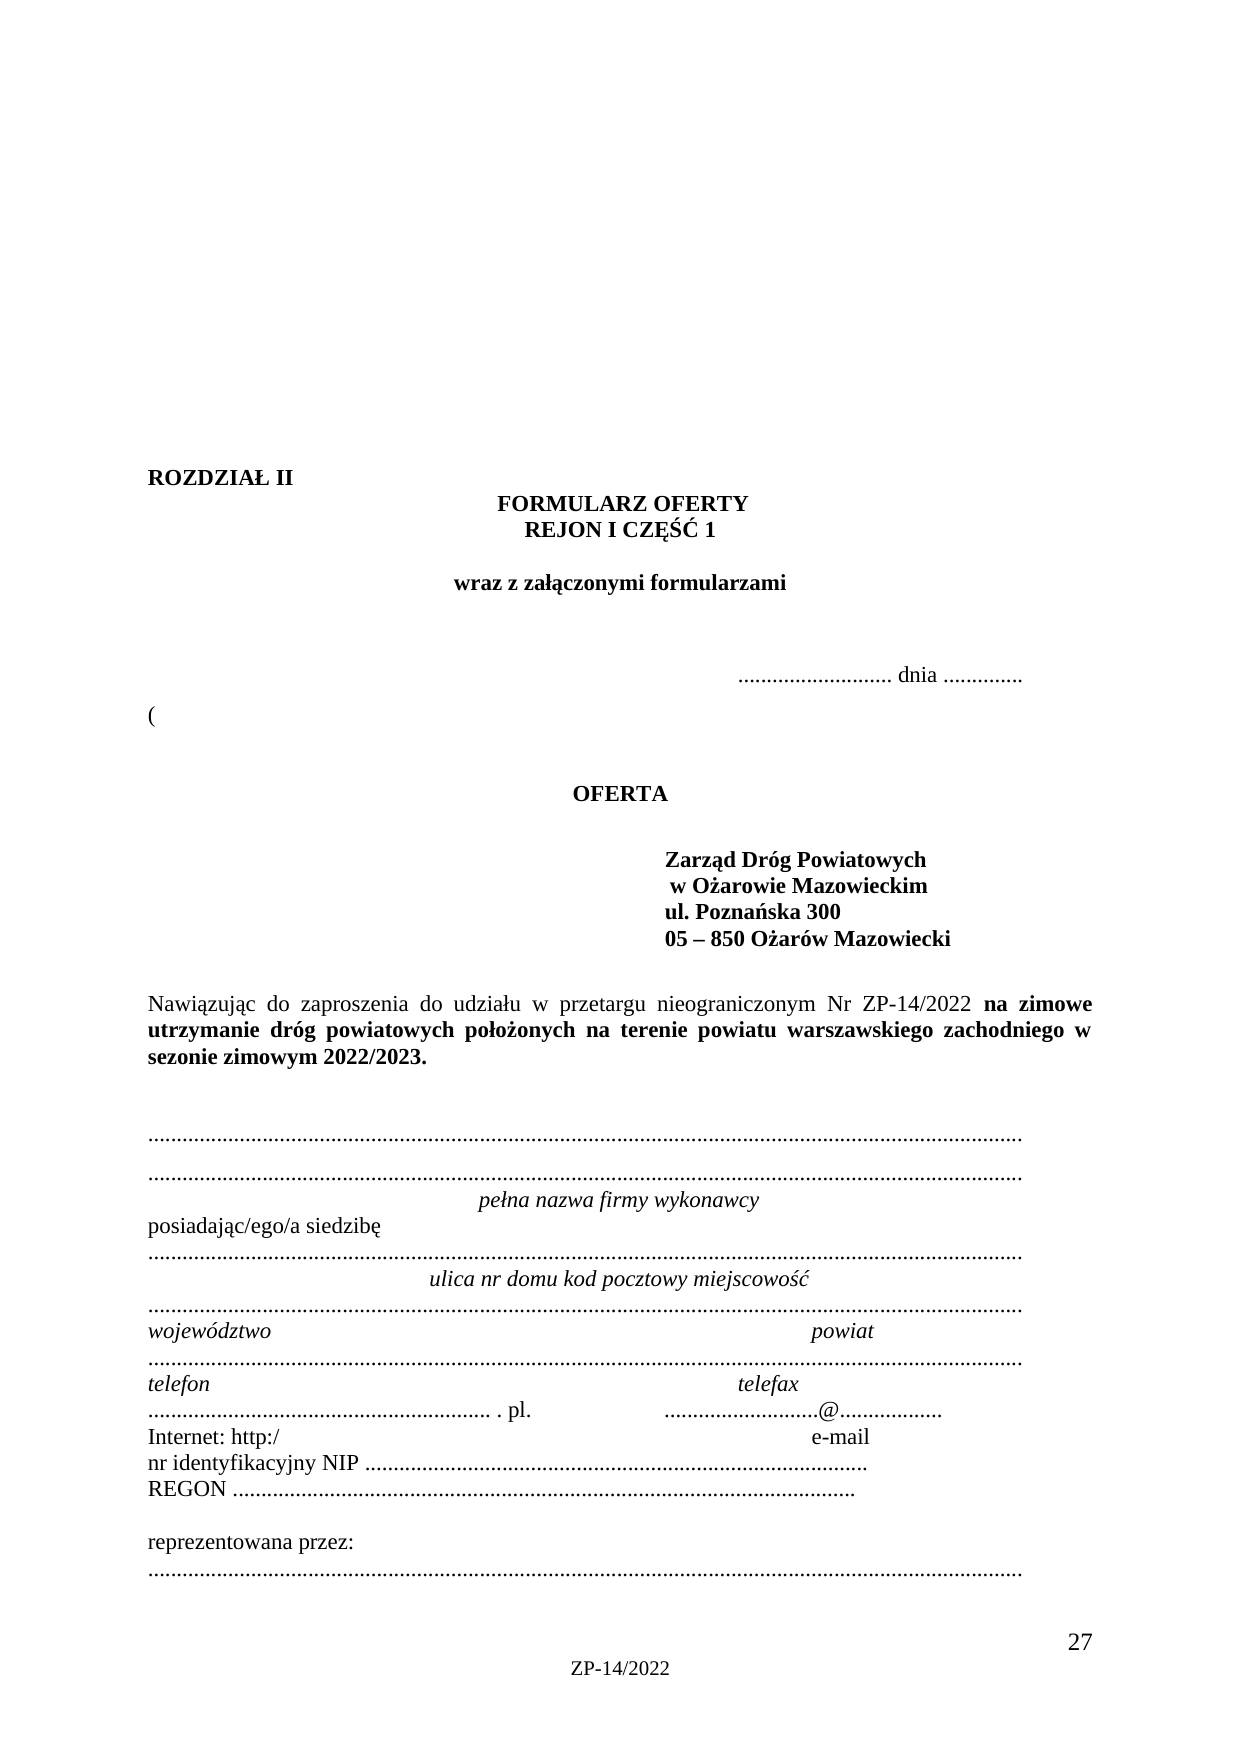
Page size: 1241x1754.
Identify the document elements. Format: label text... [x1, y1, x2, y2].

text ul. Poznańska 300 [664, 898, 1093, 925]
text ROZDZIAŁ II [148, 464, 1093, 490]
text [148, 1554, 1093, 1581]
text REJON I CZĘŚĆ 1 [148, 517, 1093, 543]
text FORMULARZ OFERTY [148, 490, 1093, 517]
text ............................................................ . pl. ...........................@.................. [148, 1396, 1093, 1423]
text reprezentowana przez: [148, 1528, 1093, 1554]
text OFERTA [148, 780, 1093, 806]
text województwo powiat [148, 1317, 1093, 1344]
text wraz z załączonymi formularzami [148, 543, 1093, 596]
text posiadając/ego/a siedzibę [148, 1212, 1093, 1238]
text Zarząd Dróg Powiatowych [664, 846, 1093, 872]
text ( [148, 701, 1093, 727]
text pełna nazwa firmy wykonawcy [148, 1186, 1093, 1212]
text 05 – 850 Ożarów Mazowiecki [664, 925, 1093, 951]
text ulica nr domu kod pocztowy miejscowość [148, 1265, 1093, 1291]
text nr identyfikacyjny NIP ........................................................................................ [148, 1449, 1093, 1476]
text w Ożarowie Mazowieckim [590, 872, 1093, 898]
text Internet: http:/ e-mail [148, 1423, 1093, 1449]
text REGON ............................................................................................................. [148, 1476, 1093, 1502]
text telefon telefax [148, 1370, 1093, 1396]
text ........................... dnia .............. [148, 661, 1093, 688]
text Nawiązując do zaproszenia do udziału w przetargu nieograniczonym Nr ZP-14/2022 na zimowe utrzymanie dróg powiatowych położonych na terenie powiatu warszawskiego zachodniego w sezonie zimowym 2022/2023. [148, 990, 1093, 1069]
